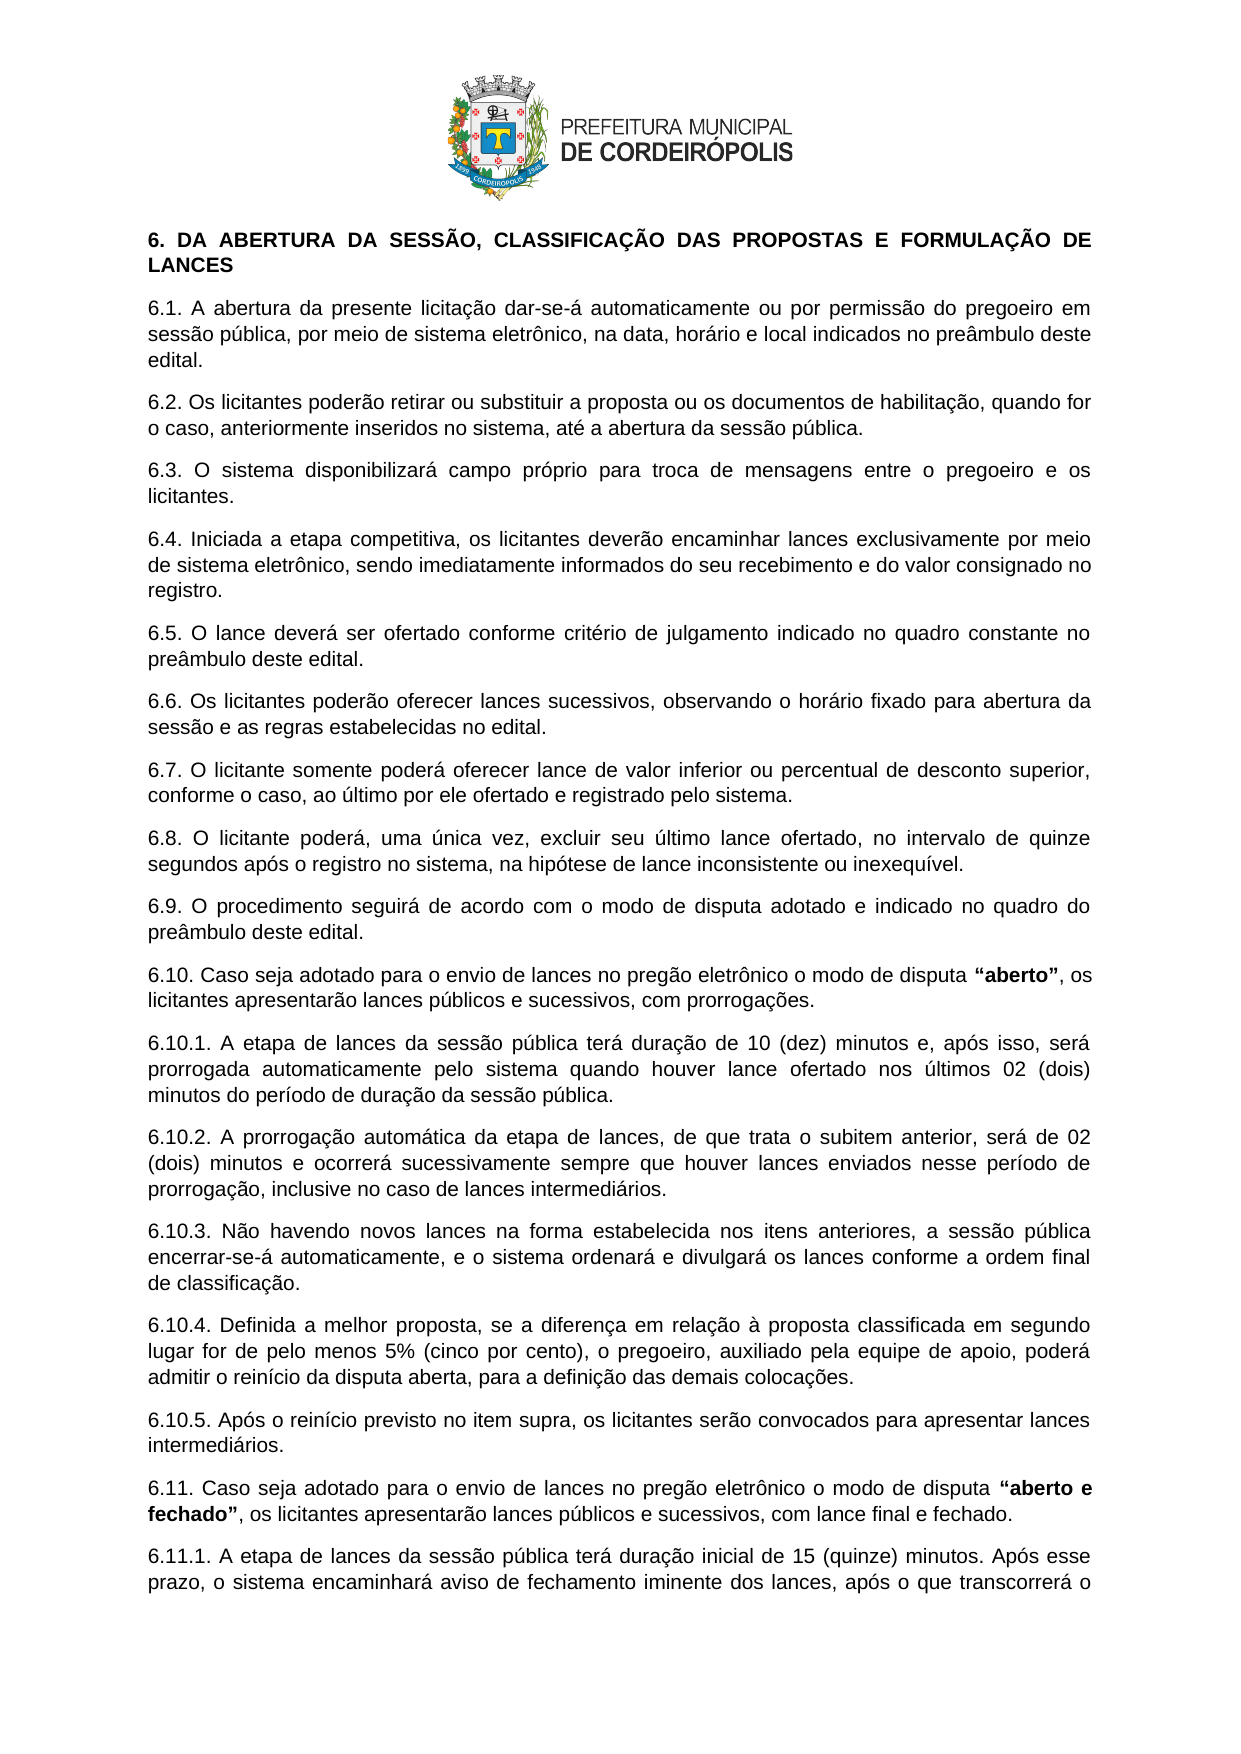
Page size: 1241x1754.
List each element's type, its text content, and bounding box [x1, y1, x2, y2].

text 6.8. O licitante poderá, uma única vez, excluir seu último lance ofertado, no intervalo de quinze segundos após o registro no sistema, na hipótese de lance inconsistente ou inexequível. [148, 826, 1092, 876]
text 6.10. Caso seja adotado para o envio de lances no pregão eletrônico o modo de disputa “aberto”, os licitantes apresentarão lances públicos e sucessivos, com prorrogações. [148, 962, 1092, 1012]
text 6.9. O procedimento seguirá de acordo com o modo de disputa adotado e indicado no quadro do preâmbulo deste edital. [148, 894, 1092, 944]
text 6.2. Os licitantes poderão retirar ou substituir a proposta ou os documentos de habilitação, quando for o caso, anteriormente inseridos no sistema, até a abertura da sessão pública. [148, 390, 1092, 440]
text 6.10.2. A prorrogação automática da etapa de lances, de que trata o subitem anterior, será de 02 (dois) minutos e ocorrerá sucessivamente sempre que houver lances enviados nesse período de prorrogação, inclusive no caso de lances intermediários. [148, 1125, 1092, 1201]
text 6.3. O sistema disponibilizará campo próprio para troca de mensagens entre o pregoeiro e os licitantes. [148, 458, 1092, 508]
text 6.4. Iniciada a etapa competitiva, os licitantes deverão encaminhar lances exclusivamente por meio de sistema eletrônico, sendo imediatamente informados do seu recebimento e do valor consignado no registro. [148, 527, 1092, 602]
text 6.11. Caso seja adotado para o envio de lances no pregão eletrônico o modo de disputa “aberto e fechado”, os licitantes apresentarão lances públicos e sucessivos, com lance final e fechado. [148, 1476, 1092, 1526]
text 6.10.4. Definida a melhor proposta, se a diferença em relação à proposta classificada em segundo lugar for de pelo menos 5% (cinco por cento), o pregoeiro, auxiliado pela equipe de apoio, poderá admitir o reinício da disputa aberta, para a definição das demais colocações. [148, 1313, 1092, 1389]
text 6.7. O licitante somente poderá oferecer lance de valor inferior ou percentual de desconto superior, conforme o caso, ao último por ele ofertado e registrado pelo sistema. [148, 757, 1092, 807]
text 6.10.1. A etapa de lances da sessão pública terá duração de 10 (dez) minutos e, após isso, será prorrogada automaticamente pelo sistema quando houver lance ofertado nos últimos 02 (dois) minutos do período de duração da sessão pública. [148, 1031, 1092, 1106]
text 6.10.5. Após o reinício previsto no item supra, os licitantes serão convocados para apresentar lances intermediários. [148, 1407, 1092, 1457]
text 6.1. A abertura da presente licitação dar-se-á automaticamente ou por permissão do pregoeiro em sessão pública, por meio de sistema eletrônico, na data, horário e local indicados no preâmbulo deste edital. [148, 296, 1092, 371]
text 6.10.3. Não havendo novos lances na forma estabelecida nos itens anteriores, a sessão pública encerrar-se-á automaticamente, e o sistema ordenará e divulgará os lances conforme a ordem final de classificação. [148, 1219, 1092, 1295]
text 6.5. O lance deverá ser ofertado conforme critério de julgamento indicado no quadro constante no preâmbulo deste edital. [148, 621, 1092, 671]
text 6.6. Os licitantes poderão oferecer lances sucessivos, observando o horário fixado para abertura da sessão e as regras estabelecidas no edital. [148, 689, 1092, 739]
picture [447, 75, 793, 201]
text 6. DA ABERTURA DA SESSÃO, CLASSIFICAÇÃO DAS PROPOSTAS E FORMULAÇÃO DE LANCES [148, 227, 1092, 277]
